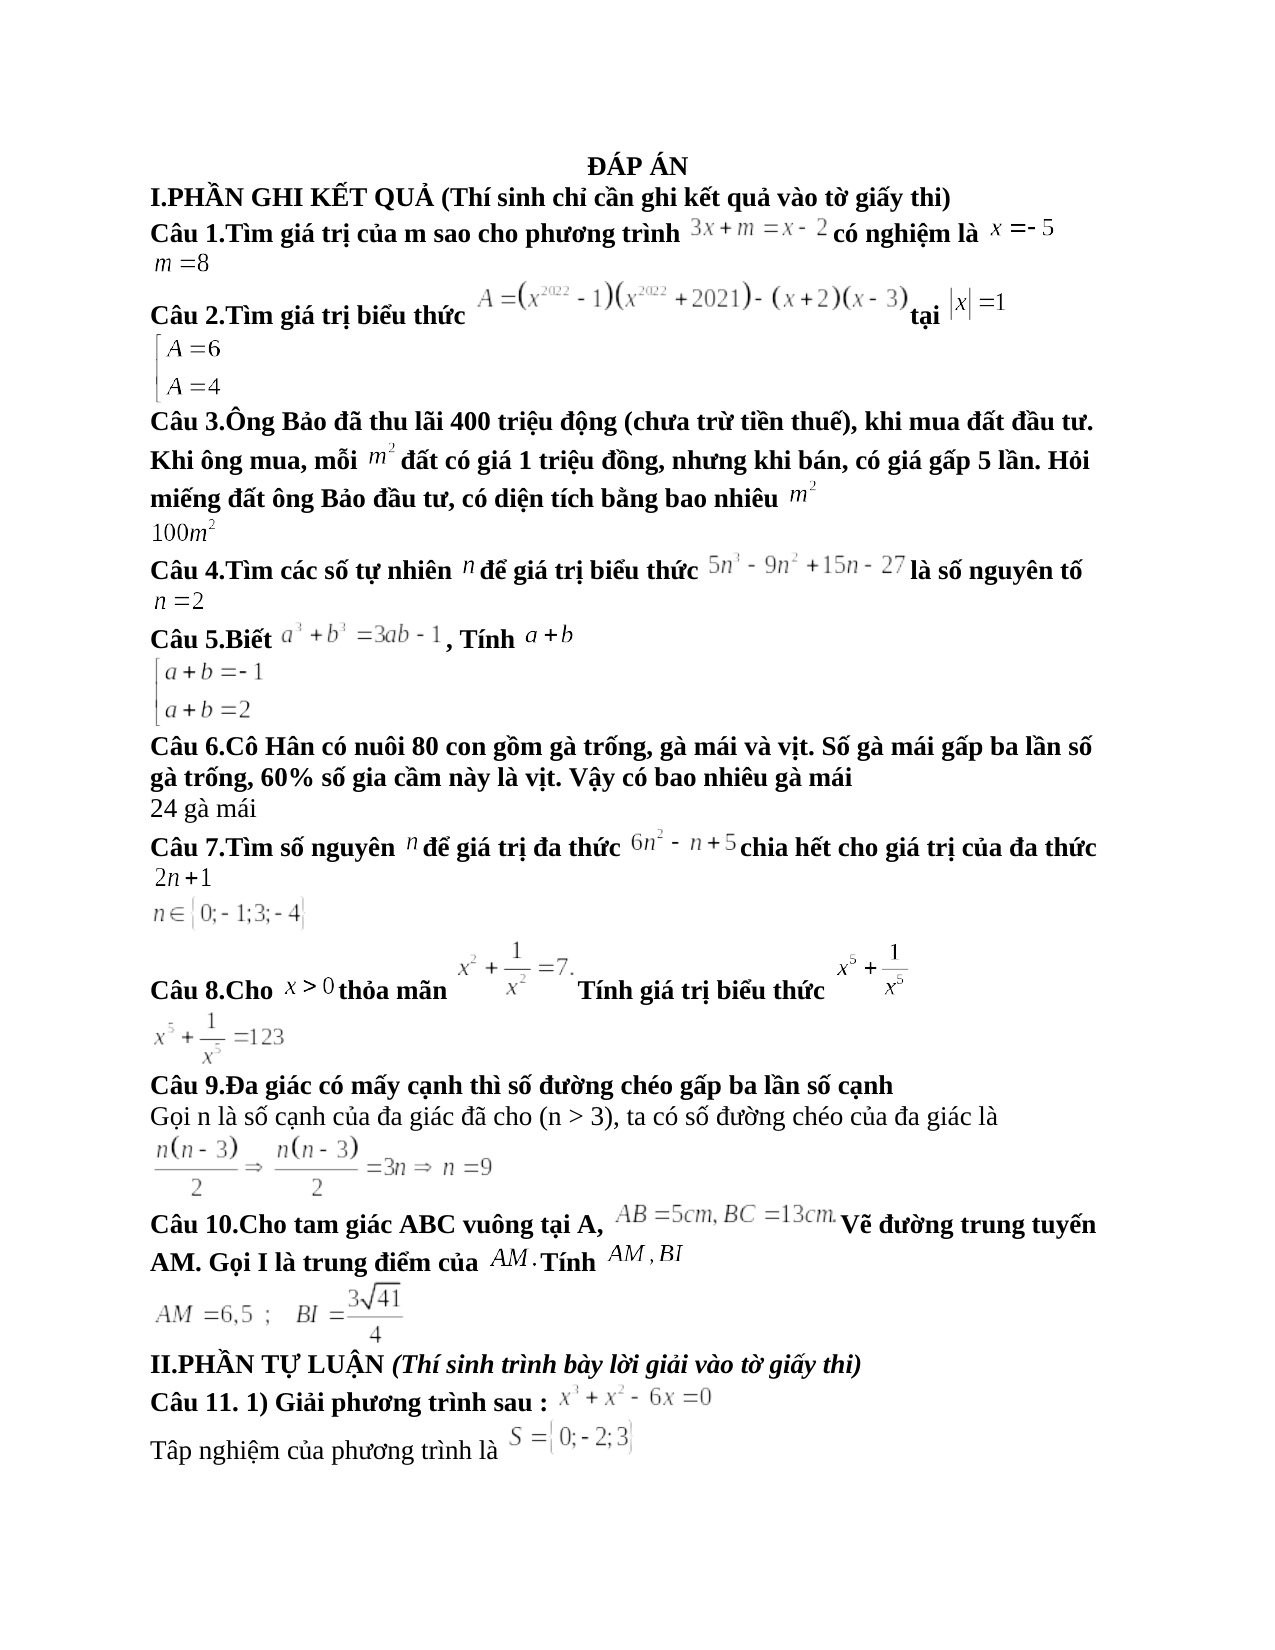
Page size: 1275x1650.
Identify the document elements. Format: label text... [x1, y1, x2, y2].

text II.PHẦN TỰ LUẬN (Thí sinh trình bày lời giải vào tờ giấy thi) [150, 1348, 1125, 1379]
text 24 gà mái [150, 792, 1125, 823]
text Câu 8.Cho thỏa mãn Tính giá trị biểu thức [150, 935, 1125, 1005]
text Câu 9.Đa giác có mấy cạnh thì số đường chéo gấp ba lần số cạnh [150, 1069, 1125, 1100]
text Câu 11. 1) Giải phương trình sau : [150, 1379, 1125, 1418]
text Tâp nghiệm của phương trình là [150, 1418, 1125, 1466]
text Gọi n là số cạnh của đa giác đã cho (n > 3), ta có số đường chéo của đa giác là [150, 1100, 1125, 1200]
text Câu 3.Ông Bảo đã thu lãi 400 triệu động (chưa trừ tiền thuế), khi mua đất đầu tư. Khi ông mua, mỗi đất có giá 1 triệu đồng, nhưng khi bán, có giá gấp 5 lần. Hỏi miếng đất ông Bảo đầu tư, có diện tích bằng bao nhiêu [150, 405, 1125, 513]
text I.PHẦN GHI KẾT QUẢ (Thí sinh chỉ cần ghi kết quả vào tờ giấy thi) [150, 181, 1125, 212]
text Câu 2.Tìm giá trị biểu thức tại [150, 279, 1125, 330]
text Câu 4.Tìm các số tự nhiên để giá trị biểu thức là số nguyên tố [150, 546, 1125, 585]
text Câu 1.Tìm giá trị của m sao cho phương trình có nghiệm là [150, 212, 1125, 248]
text Câu 7.Tìm số nguyên để giá trị đa thức chia hết cho giá trị của đa thức [150, 823, 1125, 893]
text Câu 5.Biết , Tính [150, 616, 1125, 655]
text Câu 6.Cô Hân có nuôi 80 con gồm gà trống, gà mái và vịt. Số gà mái gấp ba lần số gà trống, 60% số gia cầm này là vịt. Vậy có bao nhiêu gà mái [150, 730, 1125, 792]
text Câu 10.Cho tam giác ABC vuông tại A, Vẽ đường trung tuyến AM. Gọi I là trung điểm của Tính [150, 1200, 1125, 1277]
text ĐÁP ÁN [150, 150, 1125, 181]
